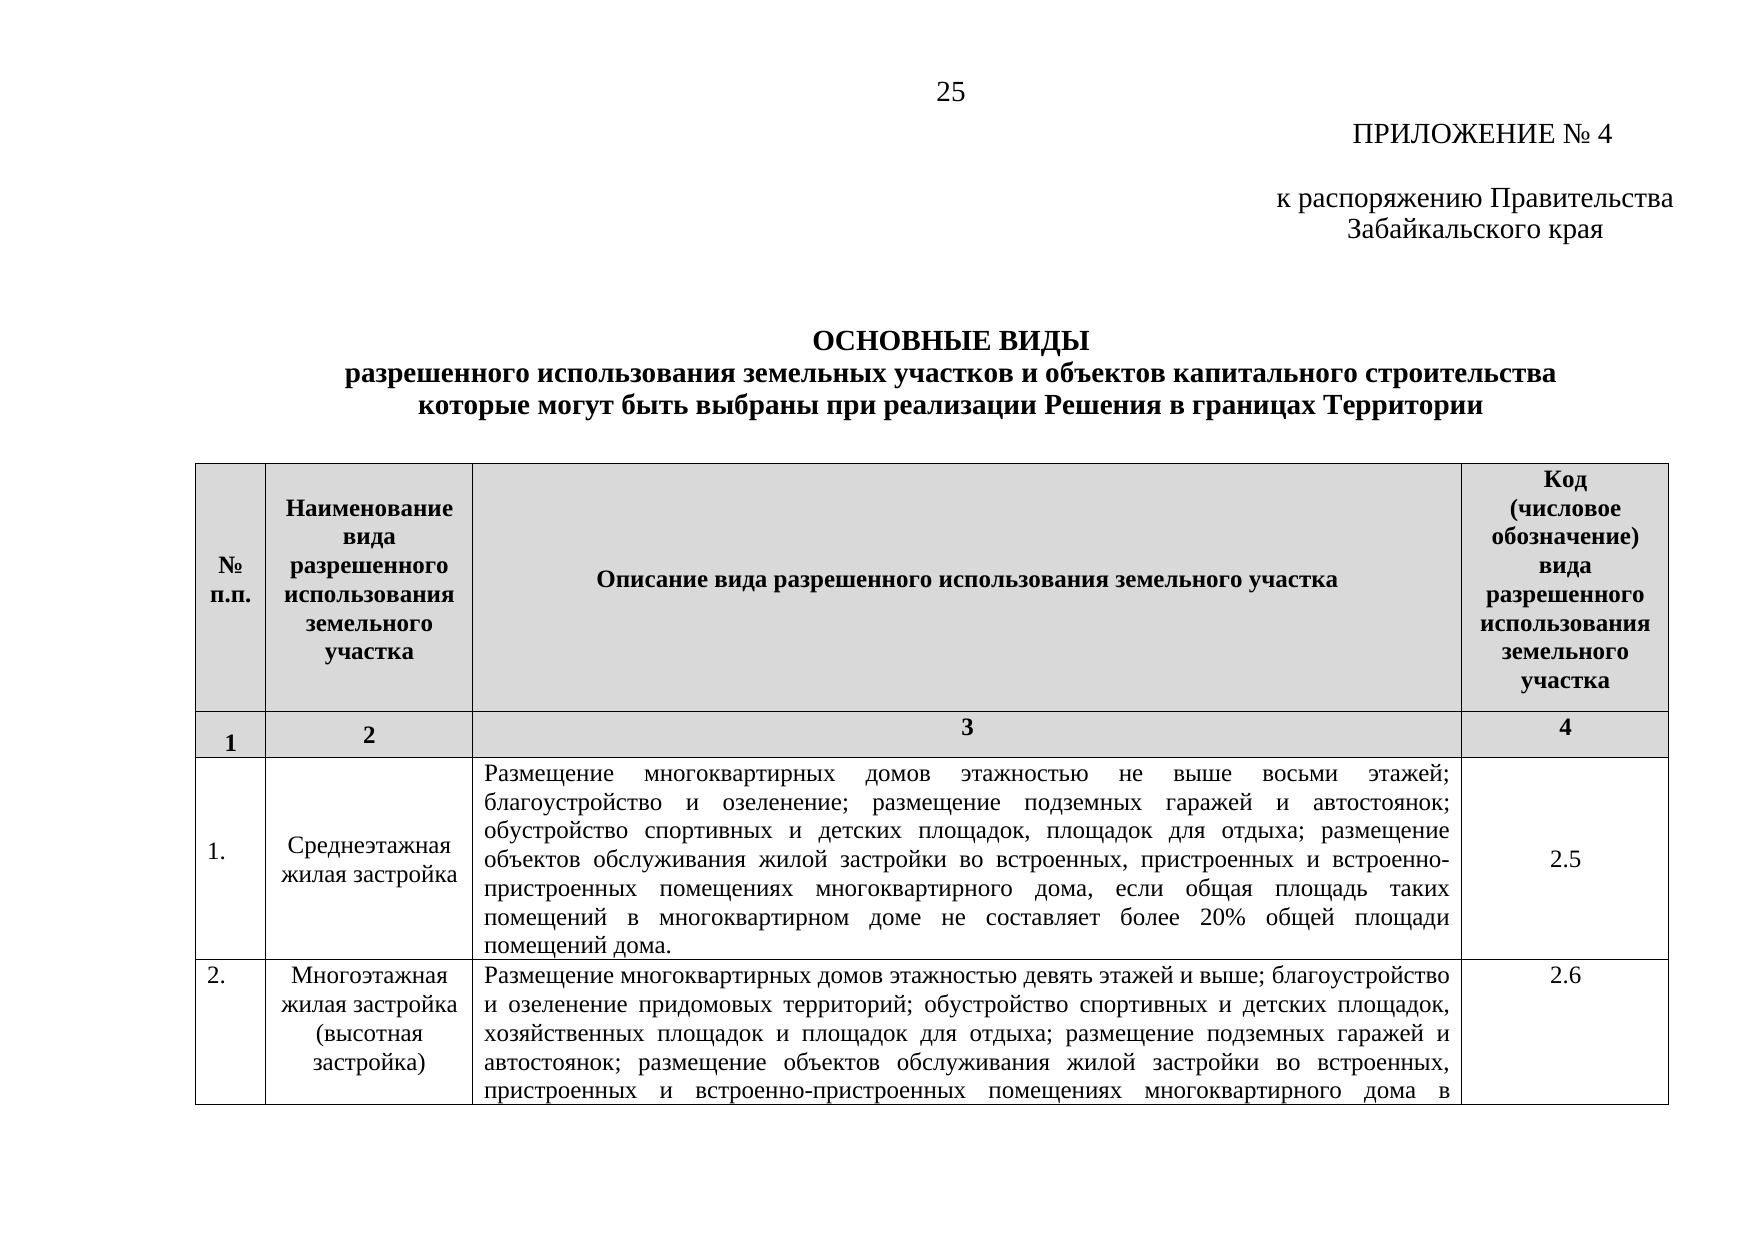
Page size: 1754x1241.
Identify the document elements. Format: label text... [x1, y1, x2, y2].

text разрешенного использования земельных участков и объектов капитального строительства [207, 357, 1695, 389]
table_cell Размещение многоквартирных домов этажностью не выше восьми этажей; благоустройство и озеленение; размещение подземных гаражей и автостоянок; обустройство спортивных и детских площадок, площадок для отдыха; размещение объектов обслуживания жилой застройки во встроенных, пристроенных и встроенно-пристроенных помещениях многоквартирного дома, если общая площадь таких помещений в многоквартирном доме не составляет более 20% общей площади помещений дома. [473, 758, 1461, 959]
table_header № п.п. [196, 464, 265, 711]
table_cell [266, 960, 472, 1104]
text Забайкальского края [1255, 213, 1695, 245]
table_cell 3 [473, 712, 1461, 757]
table_cell [196, 960, 265, 1104]
table_cell 4 [1462, 712, 1668, 757]
table_cell 2 [266, 712, 472, 757]
table_cell [196, 758, 265, 959]
text ПРИЛОЖЕНИЕ № 4 [1270, 118, 1695, 150]
table_cell 1 [196, 712, 265, 757]
table_header Код (числовое обозначение) вида разрешенного использования земельного участка [1462, 464, 1668, 711]
table_cell Среднеэтажная жилая застройка [266, 758, 472, 959]
text ОСНОВНЫЕ ВИДЫ [207, 325, 1695, 357]
table_header Наименование вида разрешенного использования земельного участка [266, 464, 472, 711]
table_cell 2.5 [1462, 758, 1668, 959]
text которые могут быть выбраны при реализации Решения в границах Территории [207, 389, 1695, 421]
text к распоряжению Правительства [1255, 182, 1695, 213]
table_header Описание вида разрешенного использования земельного участка [473, 464, 1461, 711]
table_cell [473, 960, 1461, 1104]
table_cell 2.6 [1462, 960, 1668, 1104]
